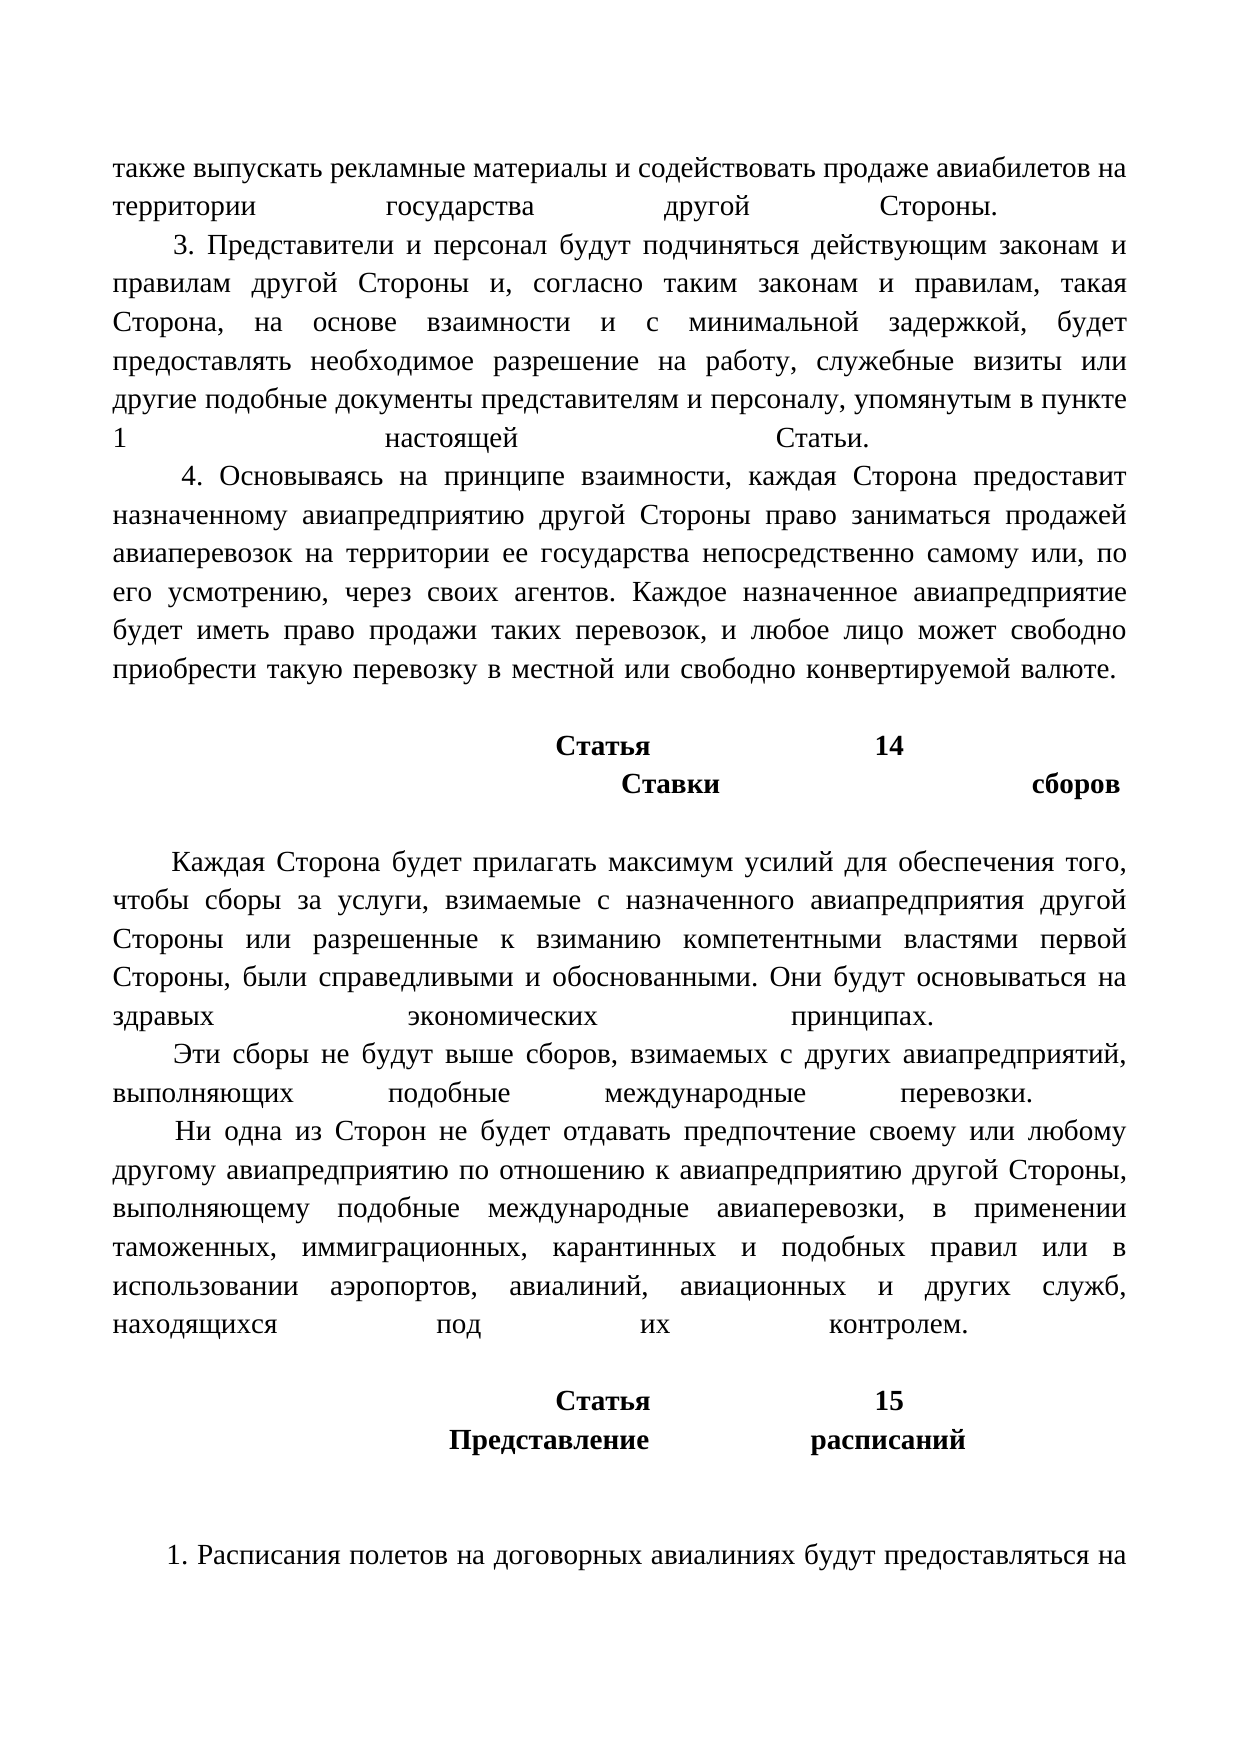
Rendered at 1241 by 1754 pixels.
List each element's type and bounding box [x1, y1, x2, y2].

text [112, 150, 1128, 1571]
